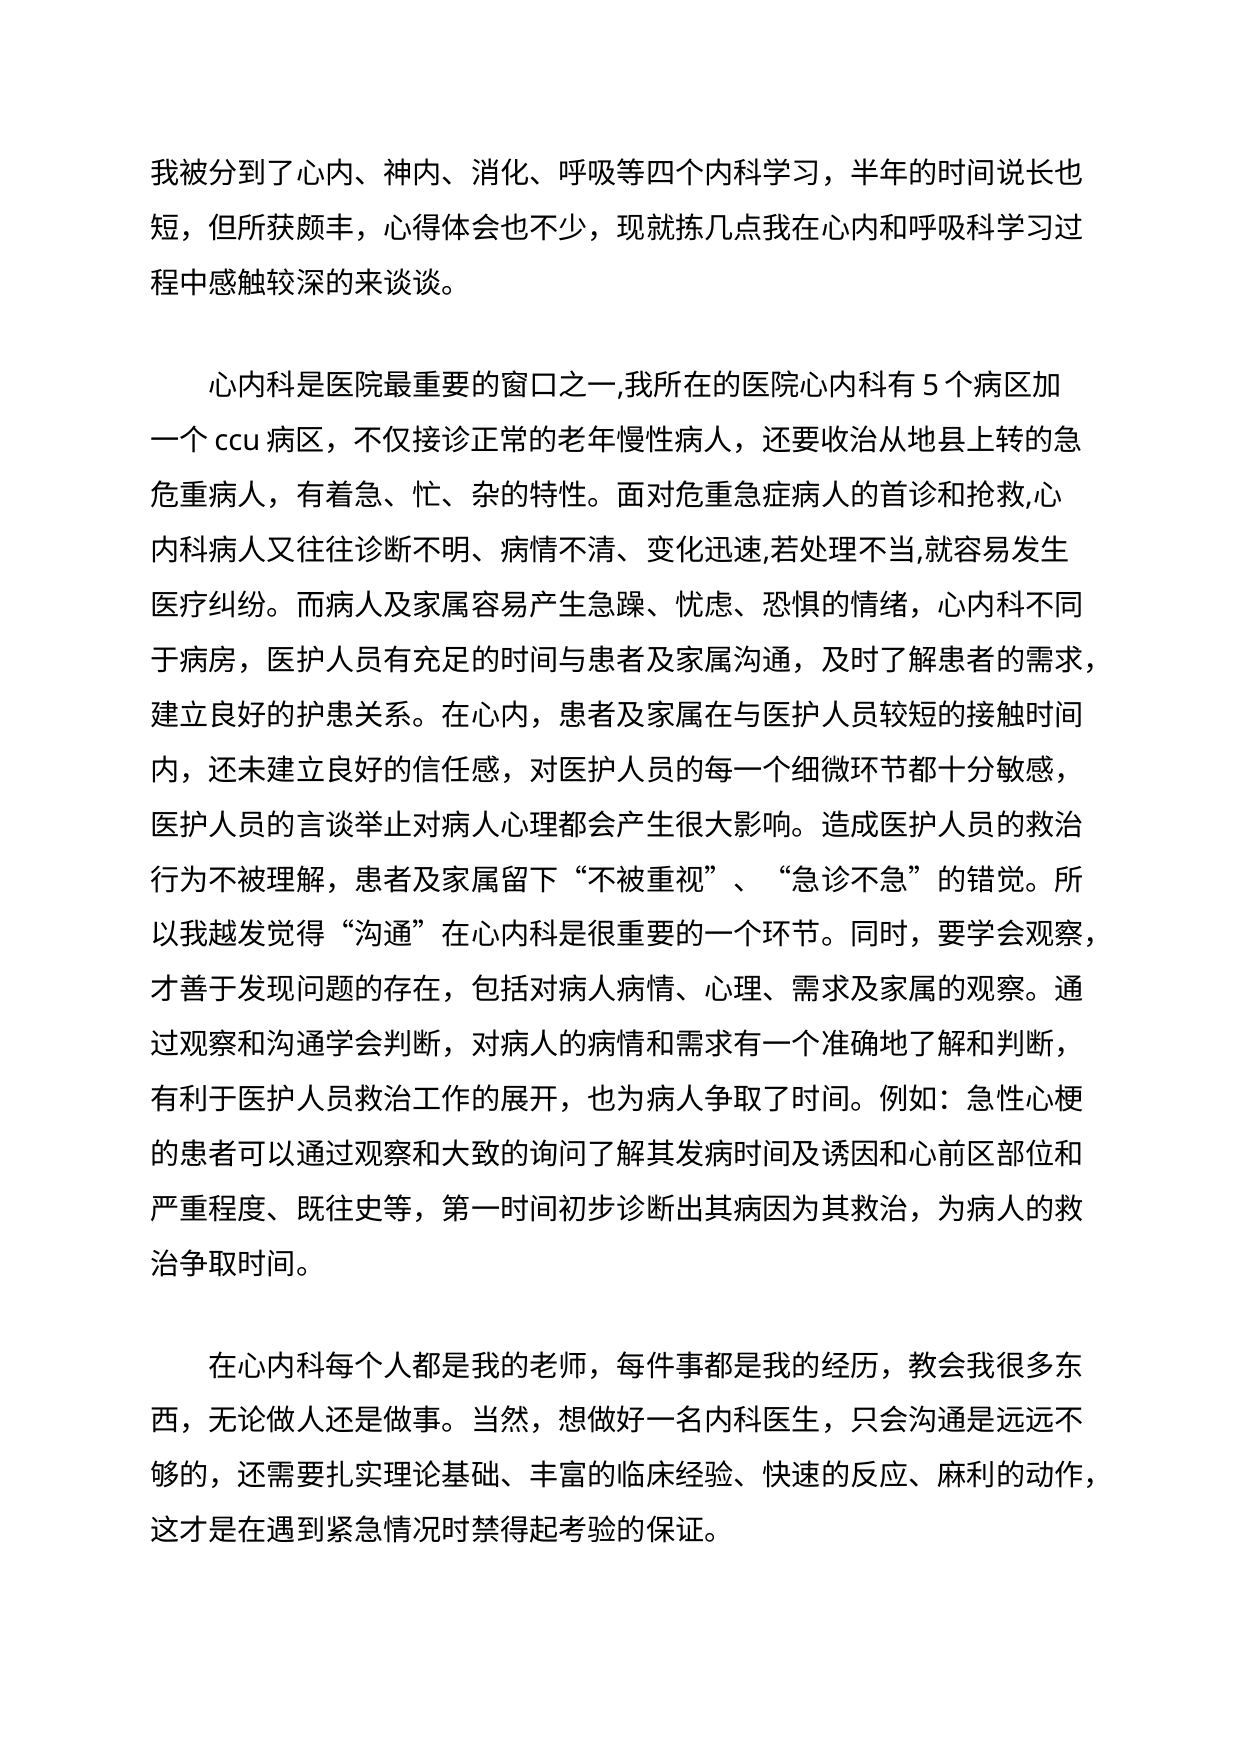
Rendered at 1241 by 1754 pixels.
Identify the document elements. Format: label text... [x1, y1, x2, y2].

text 心内科是医院最重要的窗口之一,我所在的医院心内科有5个病区加一个ccu病区，不仅接诊正常的老年慢性病人，还要收治从地县上转的急危重病人，有着急、忙、杂的特性。面对危重急症病人的首诊和抢救,心内科病人又往往诊断不明、病情不清、变化迅速,若处理不当,就容易发生医疗纠纷。而病人及家属容易产生急躁、忧虑、恐惧的情绪，心内科不同于病房，医护人员有充足的时间与患者及家属沟通，及时了解患者的需求，建立良好的护患关系。在心内，患者及家属在与医护人员较短的接触时间内，还未建立良好的信任感，对医护人员的每一个细微环节都十分敏感，医护人员的言谈举止对病人心理都会产生很大影响。造成医护人员的救治行为不被理解，患者及家属留下“不被重视”、“急诊不急”的错觉。所以我越发觉得“沟通”在心内科是很重要的一个环节。同时，要学会观察，才善于发现问题的存在，包括对病人病情、心理、需求及家属的观察。通过观察和沟通学会判断，对病人的病情和需求有一个准确地了解和判断，有利于医护人员救治工作的展开，也为病人争取了时间。例如：急性心梗的患者可以通过观察和大致的询问了解其发病时间及诱因和心前区部位和严重程度、既往史等，第一时间初步诊断出其病因为其救治，为病人的救治争取时间。 [150, 362, 1090, 1283]
text 在心内科每个人都是我的老师，每件事都是我的经历，教会我很多东西，无论做人还是做事。当然，想做好一名内科医生，只会沟通是远远不够的，还需要扎实理论基础、丰富的临床经验、快速的反应、麻利的动作，这才是在遇到紧急情况时禁得起考验的保证。 [150, 1342, 1090, 1549]
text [150, 150, 1090, 302]
